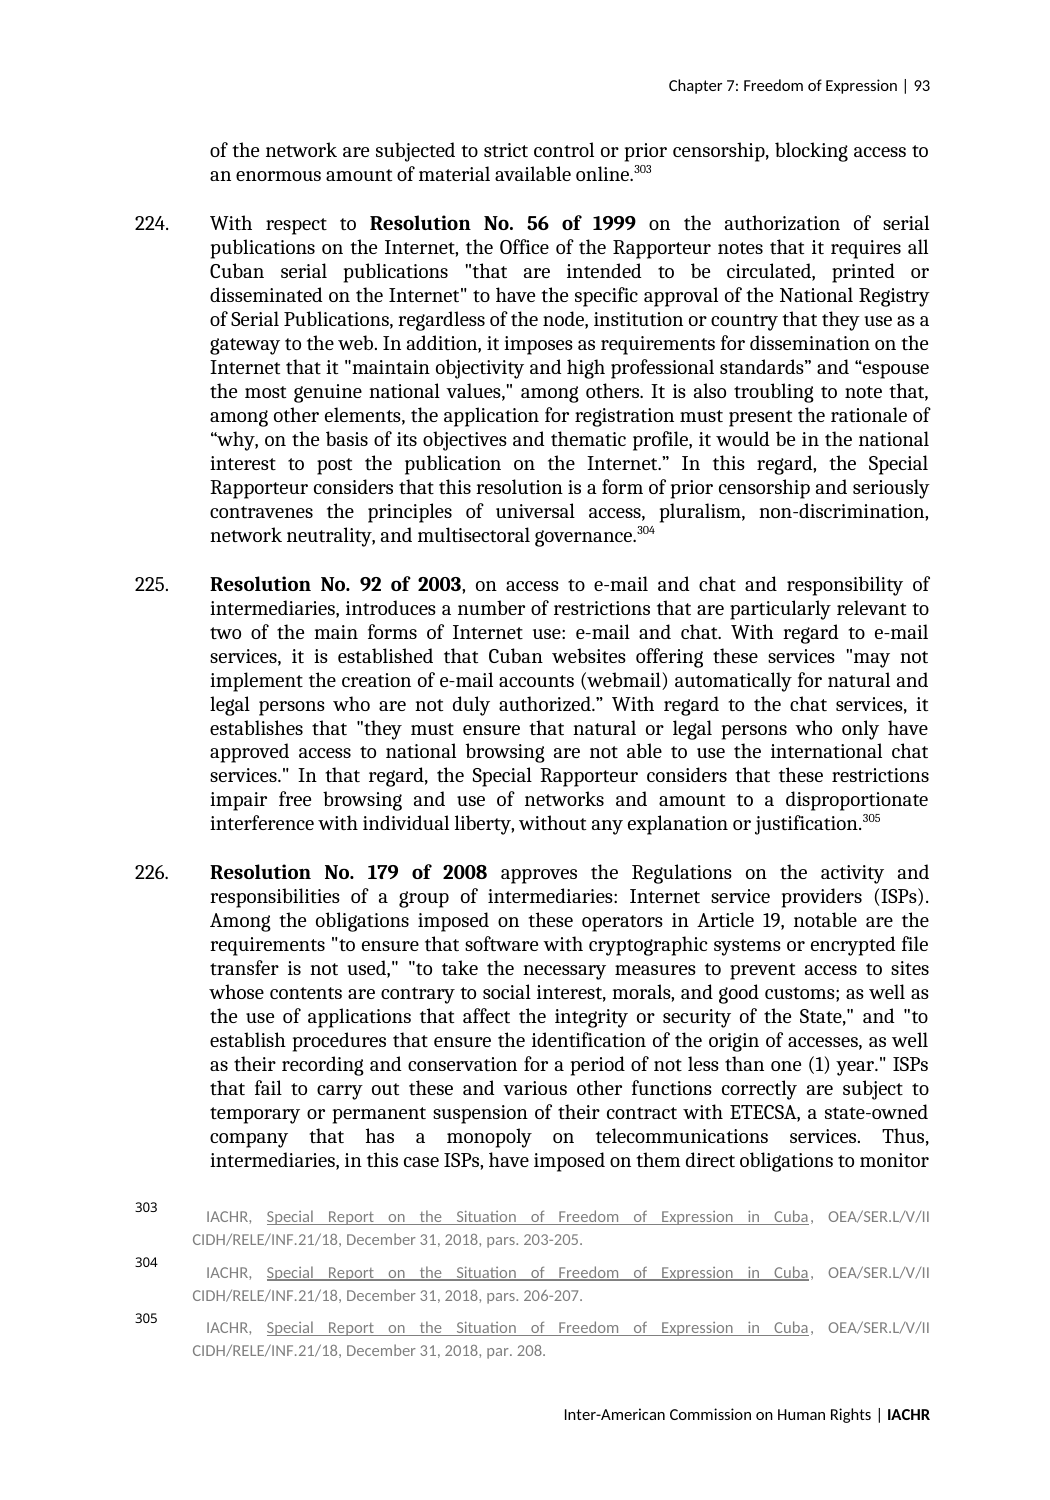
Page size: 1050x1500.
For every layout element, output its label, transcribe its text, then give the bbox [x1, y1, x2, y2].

list With respect to Resolution No. 56 of 1999 on the authorization of serial publications on the Internet, the Office of the Rapporteur notes that it requires all Cuban serial publications "that are intended to be circulated, printed or disseminated on the Internet" to have the specific approval of the National Registry of Serial Publications, regardless of the node, institution or country that they use as a gateway to the web. In addition, it imposes as requirements for dissemination on the Internet that it "maintain objectivity and high professional standards” and “espouse the most genuine national values," among others. It is also troubling to note that, among other elements, the application for registration must present the rationale of “why, on the basis of its objectives and thematic profile, it would be in the national interest to post the publication on the Internet.” In this regard, the Special Rapporteur considers that this resolution is a form of prior censorship and seriously contravenes the principles of universal access, pluralism, non-discrimination, network neutrality, and multisectoral governance. [135, 212, 930, 547]
list Resolution No. 92 of 2003, on access to e-mail and chat and responsibility of intermediaries, introduces a number of restrictions that are particularly relevant to two of the main forms of Internet use: e-mail and chat. With regard to e-mail services, it is established that Cuban websites offering these services "may not implement the creation of e-mail accounts (webmail) automatically for natural and legal persons who are not duly authorized.” With regard to the chat services, it establishes that "they must ensure that natural or legal persons who only have approved access to national browsing are not able to use the international chat services." In that regard, the Special Rapporteur considers that these restrictions impair free browsing and use of networks and amount to a disproportionate interference with individual liberty, without any explanation or justification. [135, 572, 930, 836]
